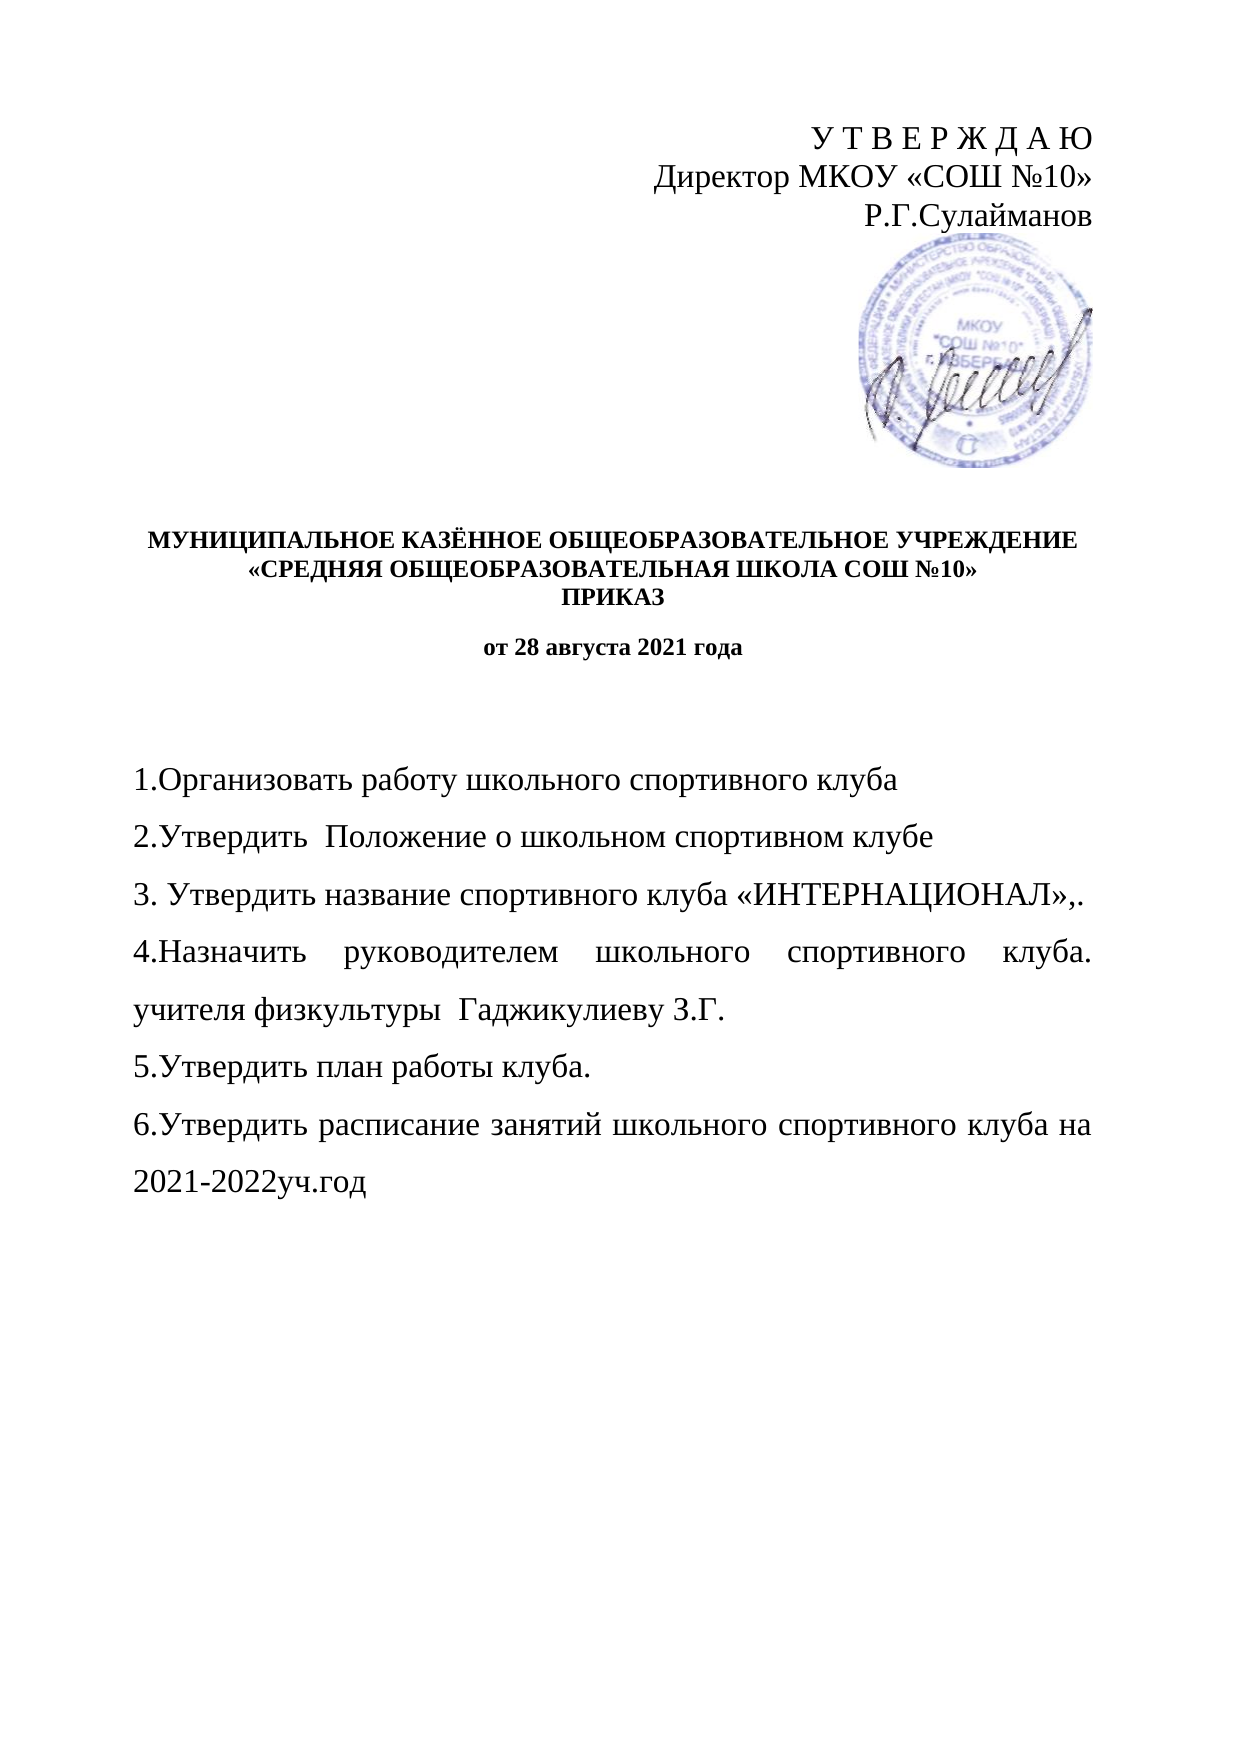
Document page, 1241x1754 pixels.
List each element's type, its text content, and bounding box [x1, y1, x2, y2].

text 6.Утвердить расписание занятий школьного спортивного клуба на 2021-2022уч.год [133, 1104, 1093, 1200]
text Директор МКОУ «СОШ №10» [133, 156, 1093, 195]
text 2.Утвердить Положение о школьном спортивном клубе [133, 817, 1093, 855]
text 5.Утвердить план работы клуба. [133, 1047, 1093, 1085]
text ПРИКАЗ [133, 582, 1093, 611]
text Р.Г.Сулайманов [133, 195, 1093, 233]
text 4.Назначить руководителем школьного спортивного клуба. учителя физкультуры Гаджикулиеву З.Г. [133, 932, 1093, 1028]
text МУНИЦИПАЛЬНОЕ КАЗЁННОЕ ОБЩЕОБРАЗОВАТЕЛЬНОЕ УЧРЕЖДЕНИЕ [133, 525, 1093, 554]
text У Т В Е Р Ж Д А Ю [133, 118, 1093, 156]
text «СРЕДНЯЯ ОБЩЕОБРАЗОВАТЕЛЬНАЯ ШКОЛА СОШ №10» [133, 554, 1093, 582]
text 3. Утвердить название спортивного клуба «ИНТЕРНАЦИОНАЛ»,. [133, 874, 1093, 913]
text 1.Организовать работу школьного спортивного клуба [133, 759, 1093, 798]
text от 28 августа 2021 года [133, 632, 1093, 661]
picture [858, 233, 1093, 468]
